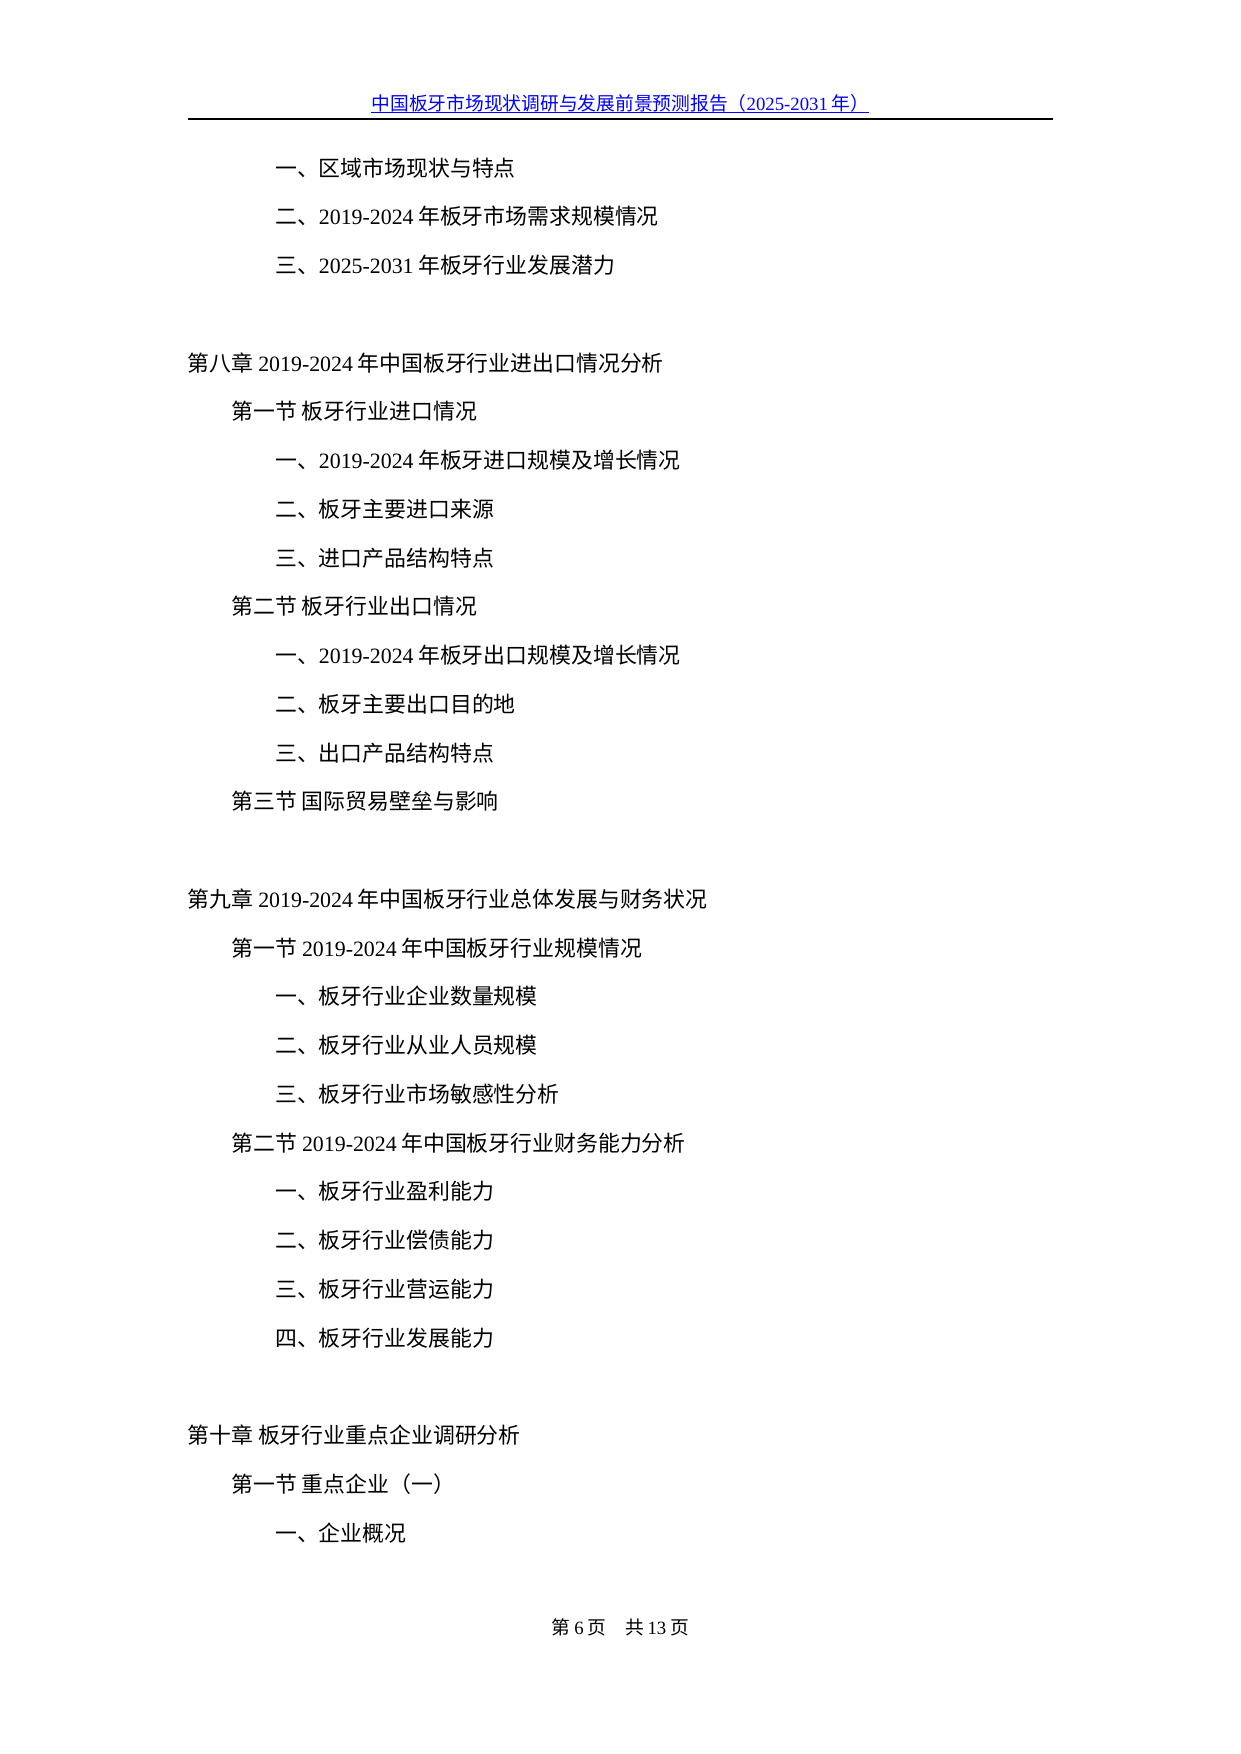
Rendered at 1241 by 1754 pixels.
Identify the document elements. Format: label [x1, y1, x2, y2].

text [187, 150, 1053, 1548]
